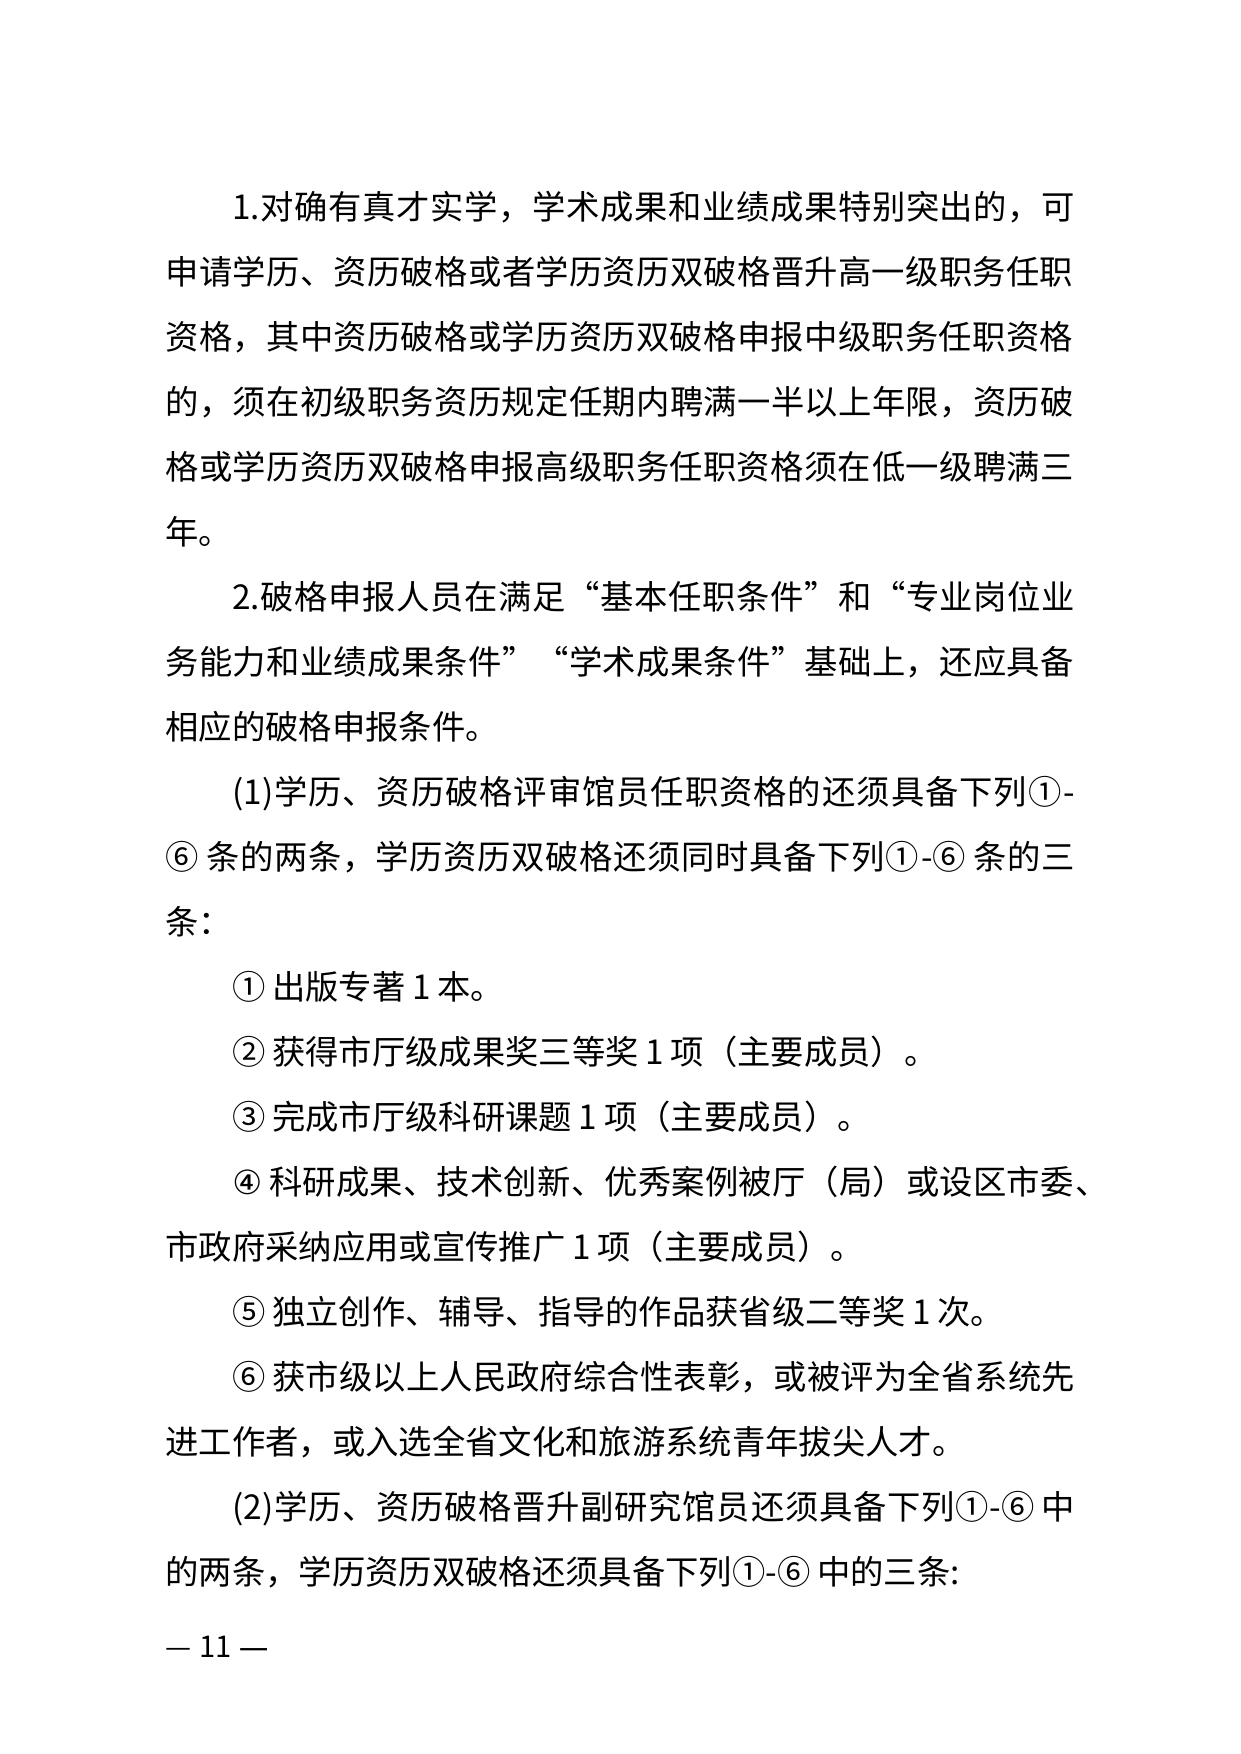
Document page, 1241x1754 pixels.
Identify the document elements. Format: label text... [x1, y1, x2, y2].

text (2)学历、资历破格晋升副研究馆员还须具备下列①-⑥中的两条，学历资历双破格还须具备下列①-⑥中的三条: [165, 1473, 1075, 1603]
text (1)学历、资历破格评审馆员任职资格的还须具备下列①-⑥条的两条，学历资历双破格还须同时具备下列①-⑥条的三条： [165, 758, 1075, 953]
text ④科研成果、技术创新、优秀案例被厅（局）或设区市委、市政府采纳应用或宣传推广1项（主要成员）。 [165, 1148, 1075, 1278]
text 2.破格申报人员在满足“基本任职条件”和“专业岗位业务能力和业绩成果条件”“学术成果条件”基础上，还应具备相应的破格申报条件。 [165, 563, 1075, 758]
text ②获得市厅级成果奖三等奖1项（主要成员）。 [165, 1018, 1075, 1083]
text ⑤独立创作、辅导、指导的作品获省级二等奖1次。 [165, 1278, 1075, 1343]
text ⑥获市级以上人民政府综合性表彰，或被评为全省系统先进工作者，或入选全省文化和旅游系统青年拔尖人才。 [165, 1343, 1075, 1473]
text 1.对确有真才实学，学术成果和业绩成果特别突出的，可申请学历、资历破格或者学历资历双破格晋升高一级职务任职资格，其中资历破格或学历资历双破格申报中级职务任职资格的，须在初级职务资历规定任期内聘满一半以上年限，资历破格或学历资历双破格申报高级职务任职资格须在低一级聘满三年。 [165, 173, 1075, 563]
text ③完成市厅级科研课题1项（主要成员）。 [165, 1083, 1075, 1148]
text ①出版专著1本。 [165, 953, 1075, 1018]
